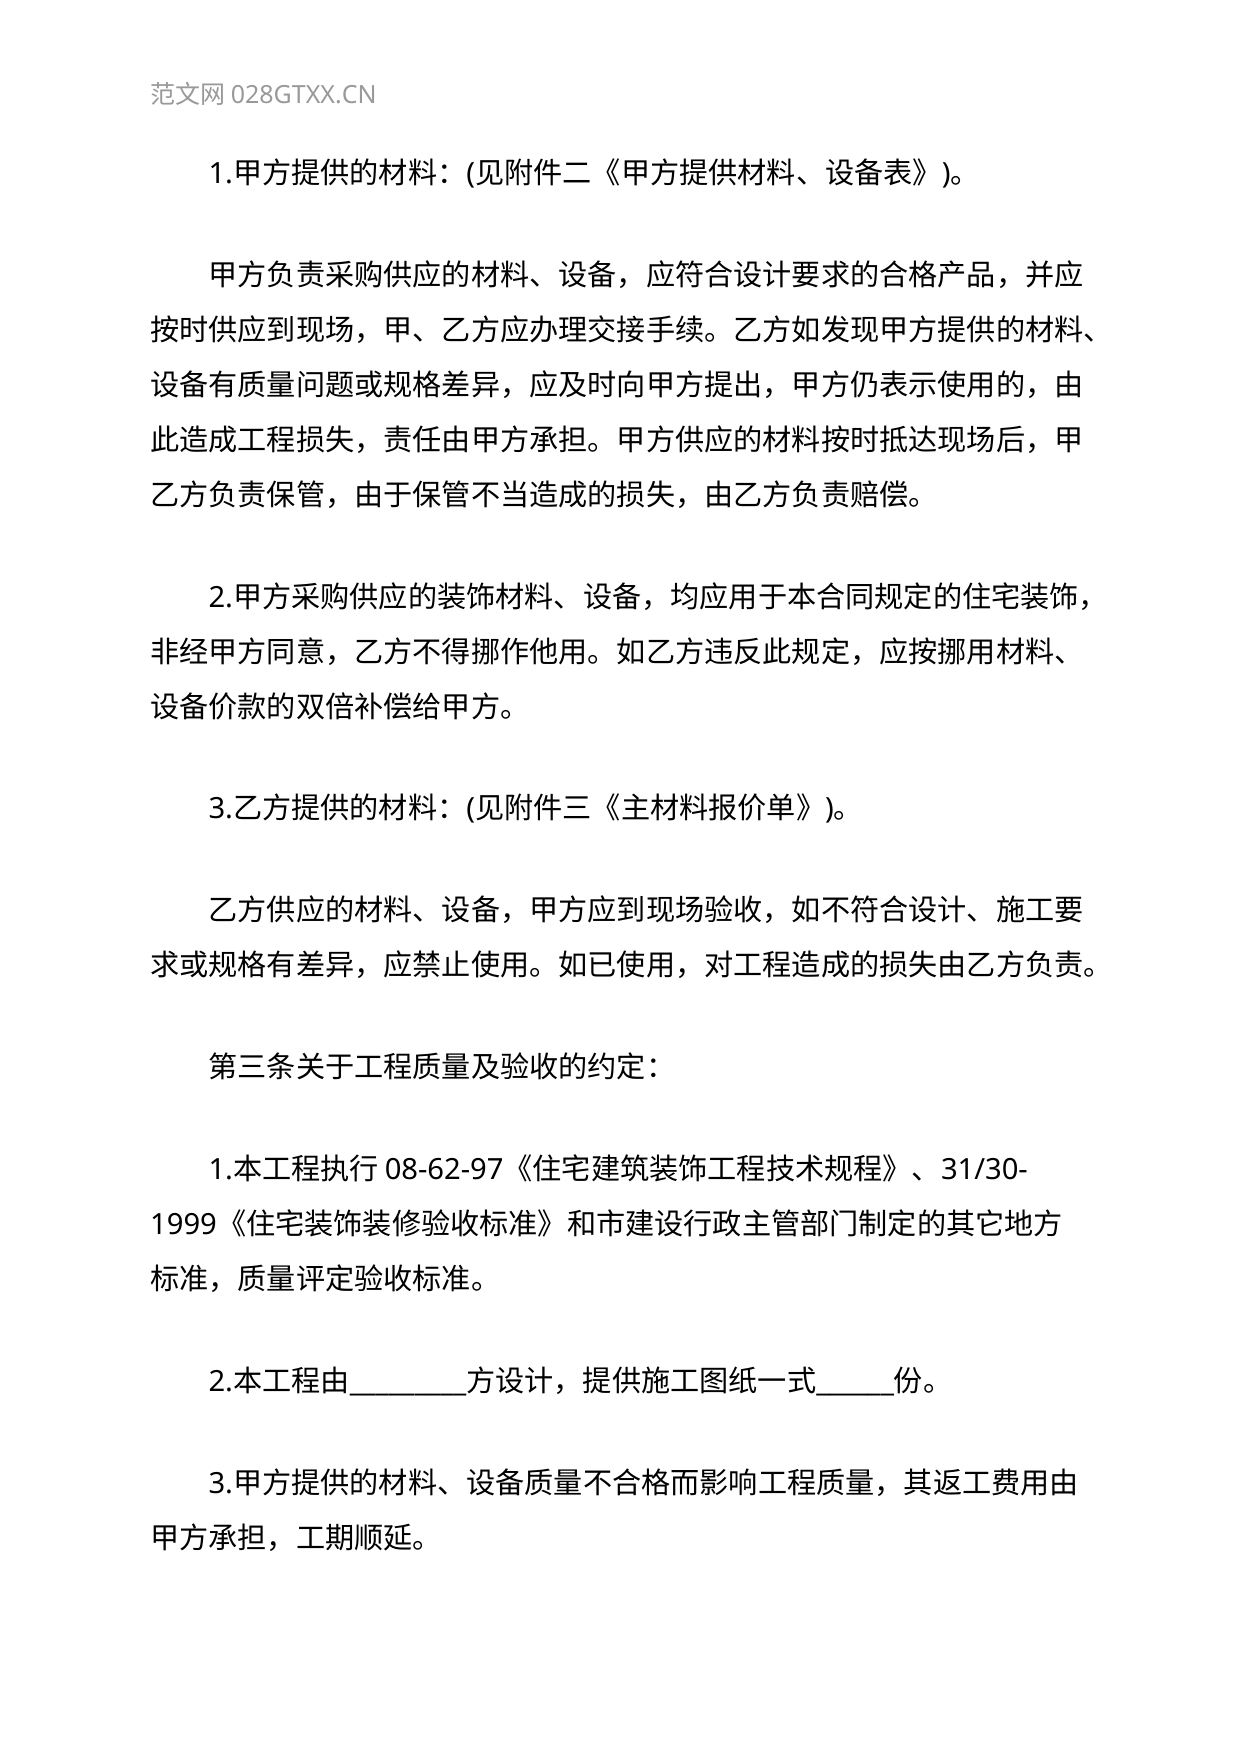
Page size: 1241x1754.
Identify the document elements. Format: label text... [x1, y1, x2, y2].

text 乙方供应的材料、设备，甲方应到现场验收，如不符合设计、施工要求或规格有差异，应禁止使用。如已使用，对工程造成的损失由乙方负责。 [150, 887, 1090, 984]
text 3.甲方提供的材料、设备质量不合格而影响工程质量，其返工费用由甲方承担，工期顺延。 [150, 1459, 1090, 1556]
text 甲方负责采购供应的材料、设备，应符合设计要求的合格产品，并应按时供应到现场，甲、乙方应办理交接手续。乙方如发现甲方提供的材料、设备有质量问题或规格差异，应及时向甲方提出，甲方仍表示使用的，由此造成工程损失，责任由甲方承担。甲方供应的材料按时抵达现场后，甲乙方负责保管，由于保管不当造成的损失，由乙方负责赔偿。 [150, 252, 1090, 514]
text 1.本工程执行08-62-97《住宅建筑装饰工程技术规程》、31/30-1999《住宅装饰装修验收标准》和市建设行政主管部门制定的其它地方标准，质量评定验收标准。 [150, 1145, 1090, 1298]
text 2.甲方采购供应的装饰材料、设备，均应用于本合同规定的住宅装饰，非经甲方同意，乙方不得挪作他用。如乙方违反此规定，应按挪用材料、设备价款的双倍补偿给甲方。 [150, 573, 1090, 726]
text 2.本工程由_________方设计，提供施工图纸一式______份。 [150, 1357, 1090, 1399]
text 1.甲方提供的材料：(见附件二《甲方提供材料、设备表》)。 [150, 150, 1090, 192]
text 第三条关于工程质量及验收的约定： [150, 1044, 1090, 1086]
text 3.乙方提供的材料：(见附件三《主材料报价单》)。 [150, 785, 1090, 827]
